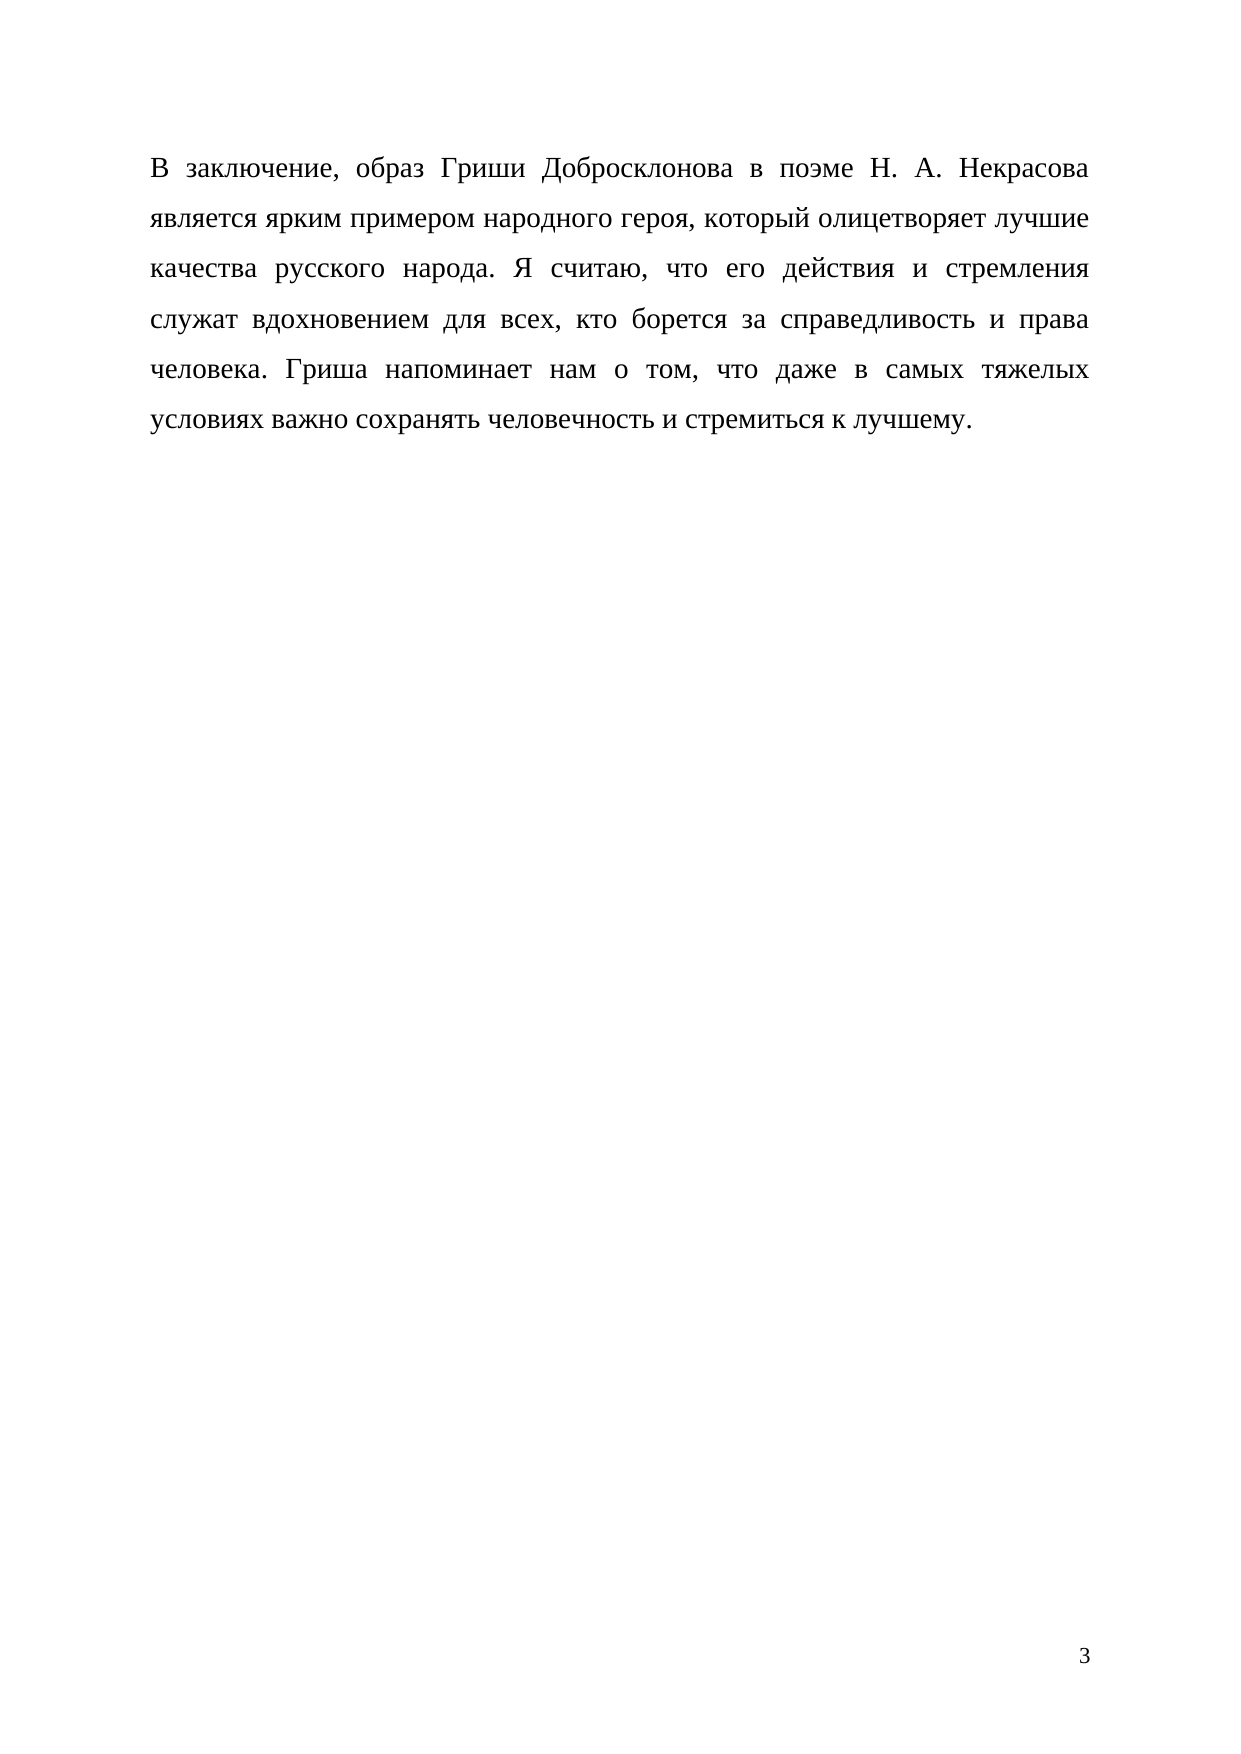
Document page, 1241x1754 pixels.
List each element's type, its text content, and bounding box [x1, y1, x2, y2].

text В заключение, образ Гриши Добросклонова в поэме Н. А. Некрасова является ярким примером народного героя, который олицетворяет лучшие качества русского народа. Я считаю, что его действия и стремления служат вдохновением для всех, кто борется за справедливость и права человека. Гриша напоминает нам о том, что даже в самых тяжелых условиях важно сохранять человечность и стремиться к лучшему. [150, 150, 1090, 435]
